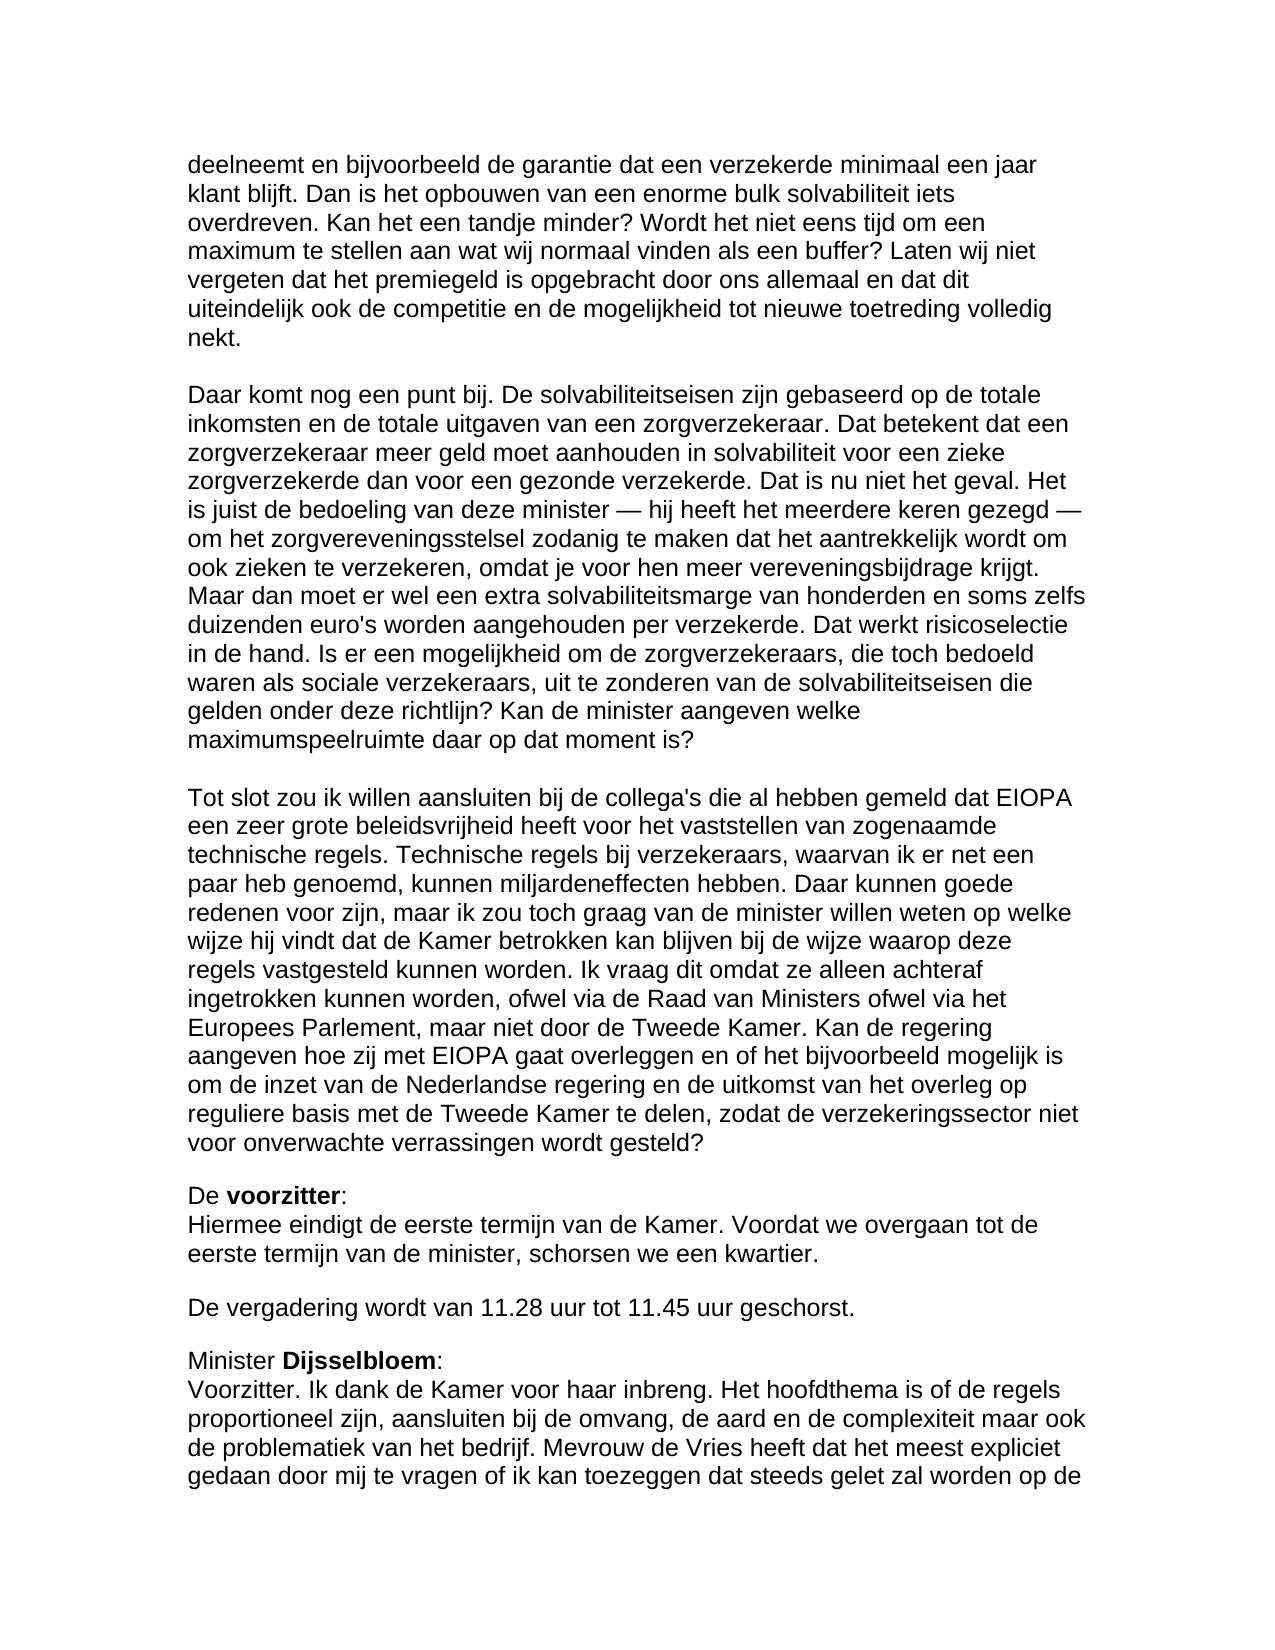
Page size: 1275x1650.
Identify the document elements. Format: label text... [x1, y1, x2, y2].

text De vergadering wordt van 11.28 uur tot 11.45 uur geschorst. [187, 1292, 1087, 1321]
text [187, 1346, 1087, 1490]
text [187, 150, 1087, 1156]
text De voorzitter: Hiermee eindigt de eerste termijn van de Kamer. Voordat we overgaan tot de eerste termijn van de minister, schorsen we een kwartier. [187, 1181, 1087, 1267]
